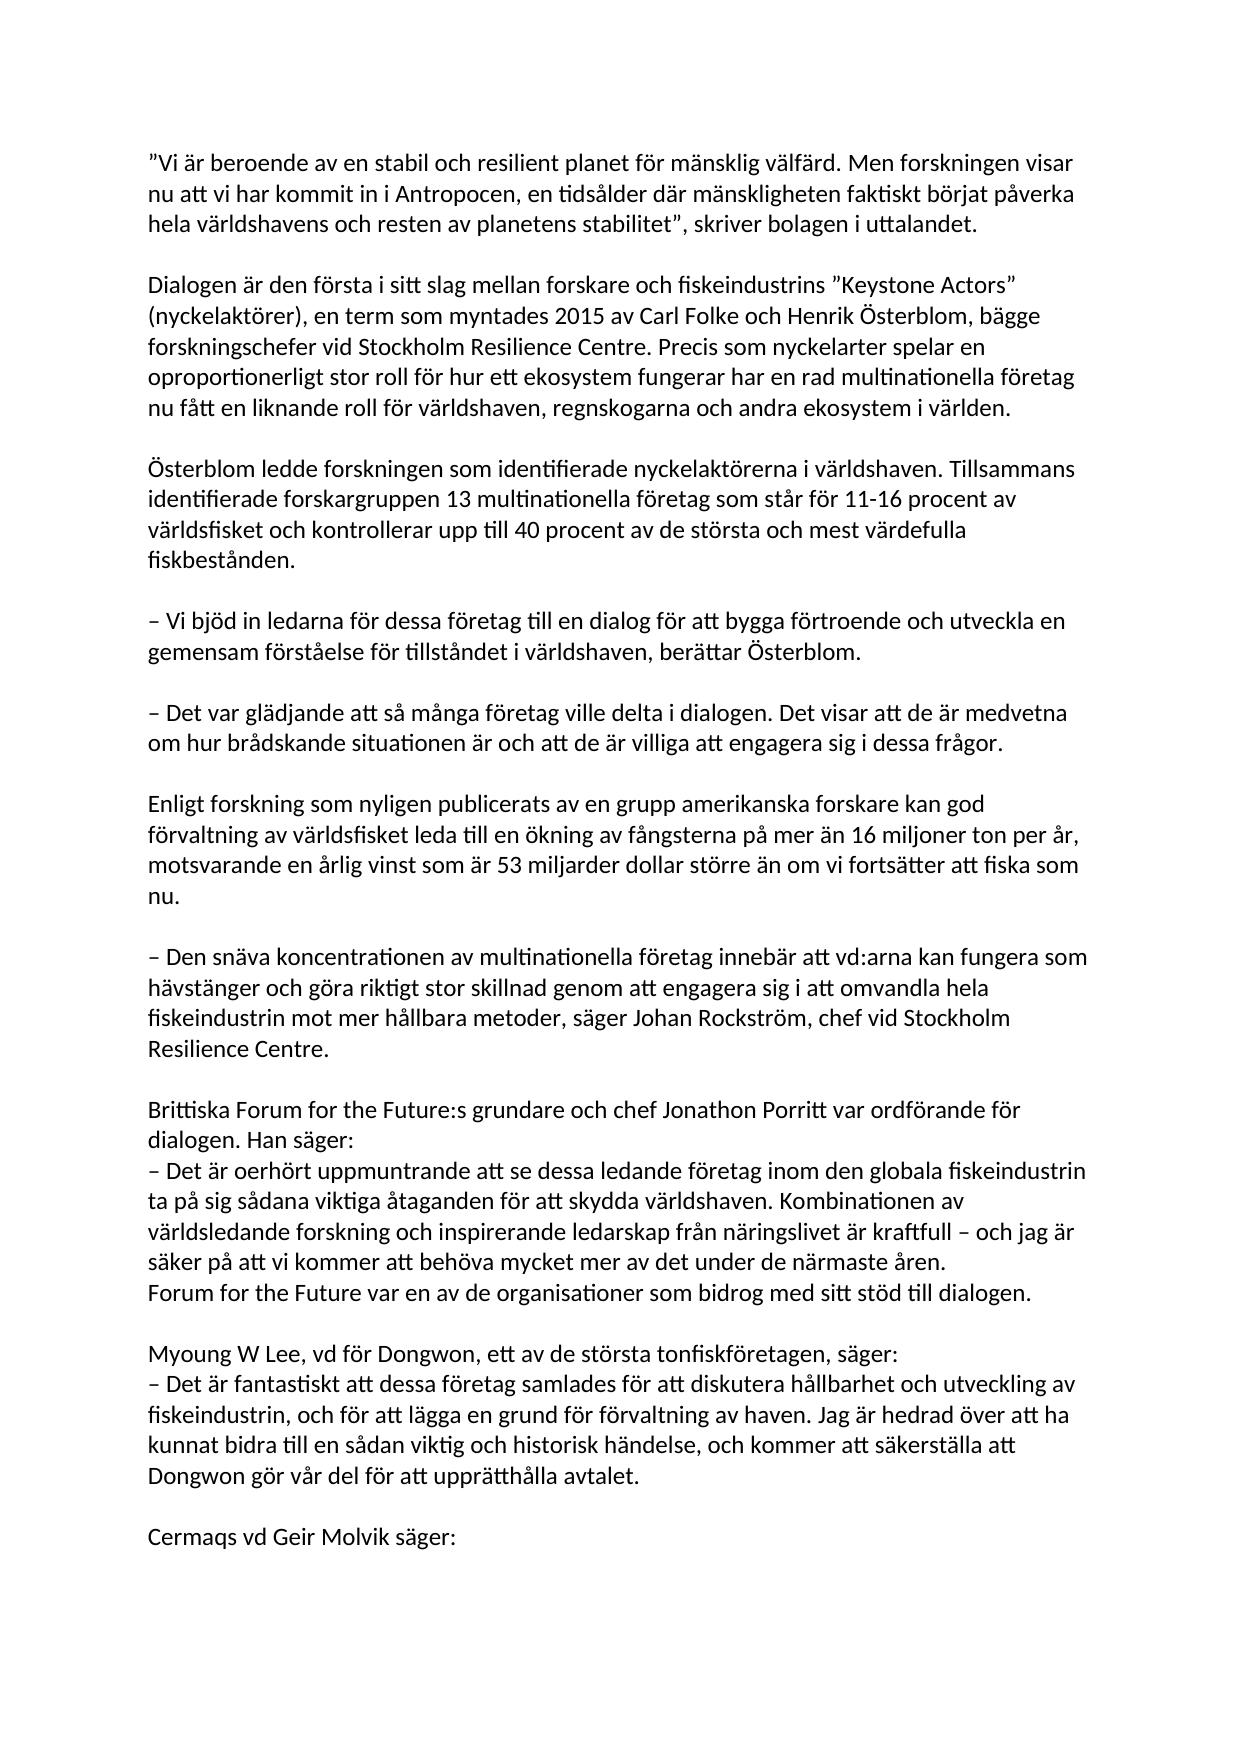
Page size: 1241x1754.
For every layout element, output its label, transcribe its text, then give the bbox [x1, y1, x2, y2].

text – Vi bjöd in ledarna för dessa företag till en dialog för att bygga förtroende och utveckla en gemensam förståelse för tillståndet i världshaven, berättar Österblom. [148, 605, 1093, 666]
text ”Vi är beroende av en stabil och resilient planet för mänsklig välfärd. Men forskningen visar nu att vi har kommit in i Antropocen, en tidsålder där mänskligheten faktiskt börjat påverka hela världshavens och resten av planetens stabilitet”, skriver bolagen i uttalandet. [148, 148, 1093, 239]
text Brittiska Forum for the Future:s grundare och chef Jonathon Porritt var ordförande för dialogen. Han säger: [148, 1094, 1093, 1155]
text Österblom ledde forskningen som identifierade nyckelaktörerna i världshaven. Tillsammans identifierade forskargruppen 13 multinationella företag som står för 11-16 procent av världsfisket och kontrollerar upp till 40 procent av de största och mest värdefulla fiskbestånden. [148, 453, 1093, 575]
text Dialogen är den första i sitt slag mellan forskare och fiskeindustrins ”Keystone Actors” (nyckelaktörer), en term som myntades 2015 av Carl Folke och Henrik Österblom, bägge forskningschefer vid Stockholm Resilience Centre. Precis som nyckelarter spelar en oproportionerligt stor roll för hur ett ekosystem fungerar har en rad multinationella företag nu fått en liknande roll för världshaven, regnskogarna och andra ekosystem i världen. [148, 270, 1093, 422]
text – Det var glädjande att så många företag ville delta i dialogen. Det visar att de är medvetna om hur brådskande situationen är och att de är villiga att engagera sig i dessa frågor. [148, 697, 1093, 758]
text – Den snäva koncentrationen av multinationella företag innebär att vd:arna kan fungera som hävstänger och göra riktigt stor skillnad genom att engagera sig i att omvandla hela fiskeindustrin mot mer hållbara metoder, säger Johan Rockström, chef vid Stockholm Resilience Centre. [148, 941, 1093, 1063]
text – Det är fantastiskt att dessa företag samlades för att diskutera hållbarhet och utveckling av fiskeindustrin, och för att lägga en grund för förvaltning av haven. Jag är hedrad över att ha kunnat bidra till en sådan viktig och historisk händelse, och kommer att säkerställa att Dongwon gör vår del för att upprätthålla avtalet. Cermaqs vd Geir Molvik säger: [148, 1368, 1093, 1552]
text Forum for the Future var en av de organisationer som bidrog med sitt stöd till dialogen. Myoung W Lee, vd för Dongwon, ett av de största tonfiskföretagen, säger: [148, 1277, 1093, 1368]
text Enligt forskning som nyligen publicerats av en grupp amerikanska forskare kan god förvaltning av världsfisket leda till en ökning av fångsterna på mer än 16 miljoner ton per år, motsvarande en årlig vinst som är 53 miljarder dollar större än om vi fortsätter att fiska som nu. [148, 788, 1093, 911]
text – Det är oerhört uppmuntrande att se dessa ledande företag inom den globala fiskeindustrin ta på sig sådana viktiga åtaganden för att skydda världshaven. Kombinationen av världsledande forskning och inspirerande ledarskap från näringslivet är kraftfull – och jag är säker på att vi kommer att behöva mycket mer av det under de närmaste åren. [148, 1155, 1093, 1277]
